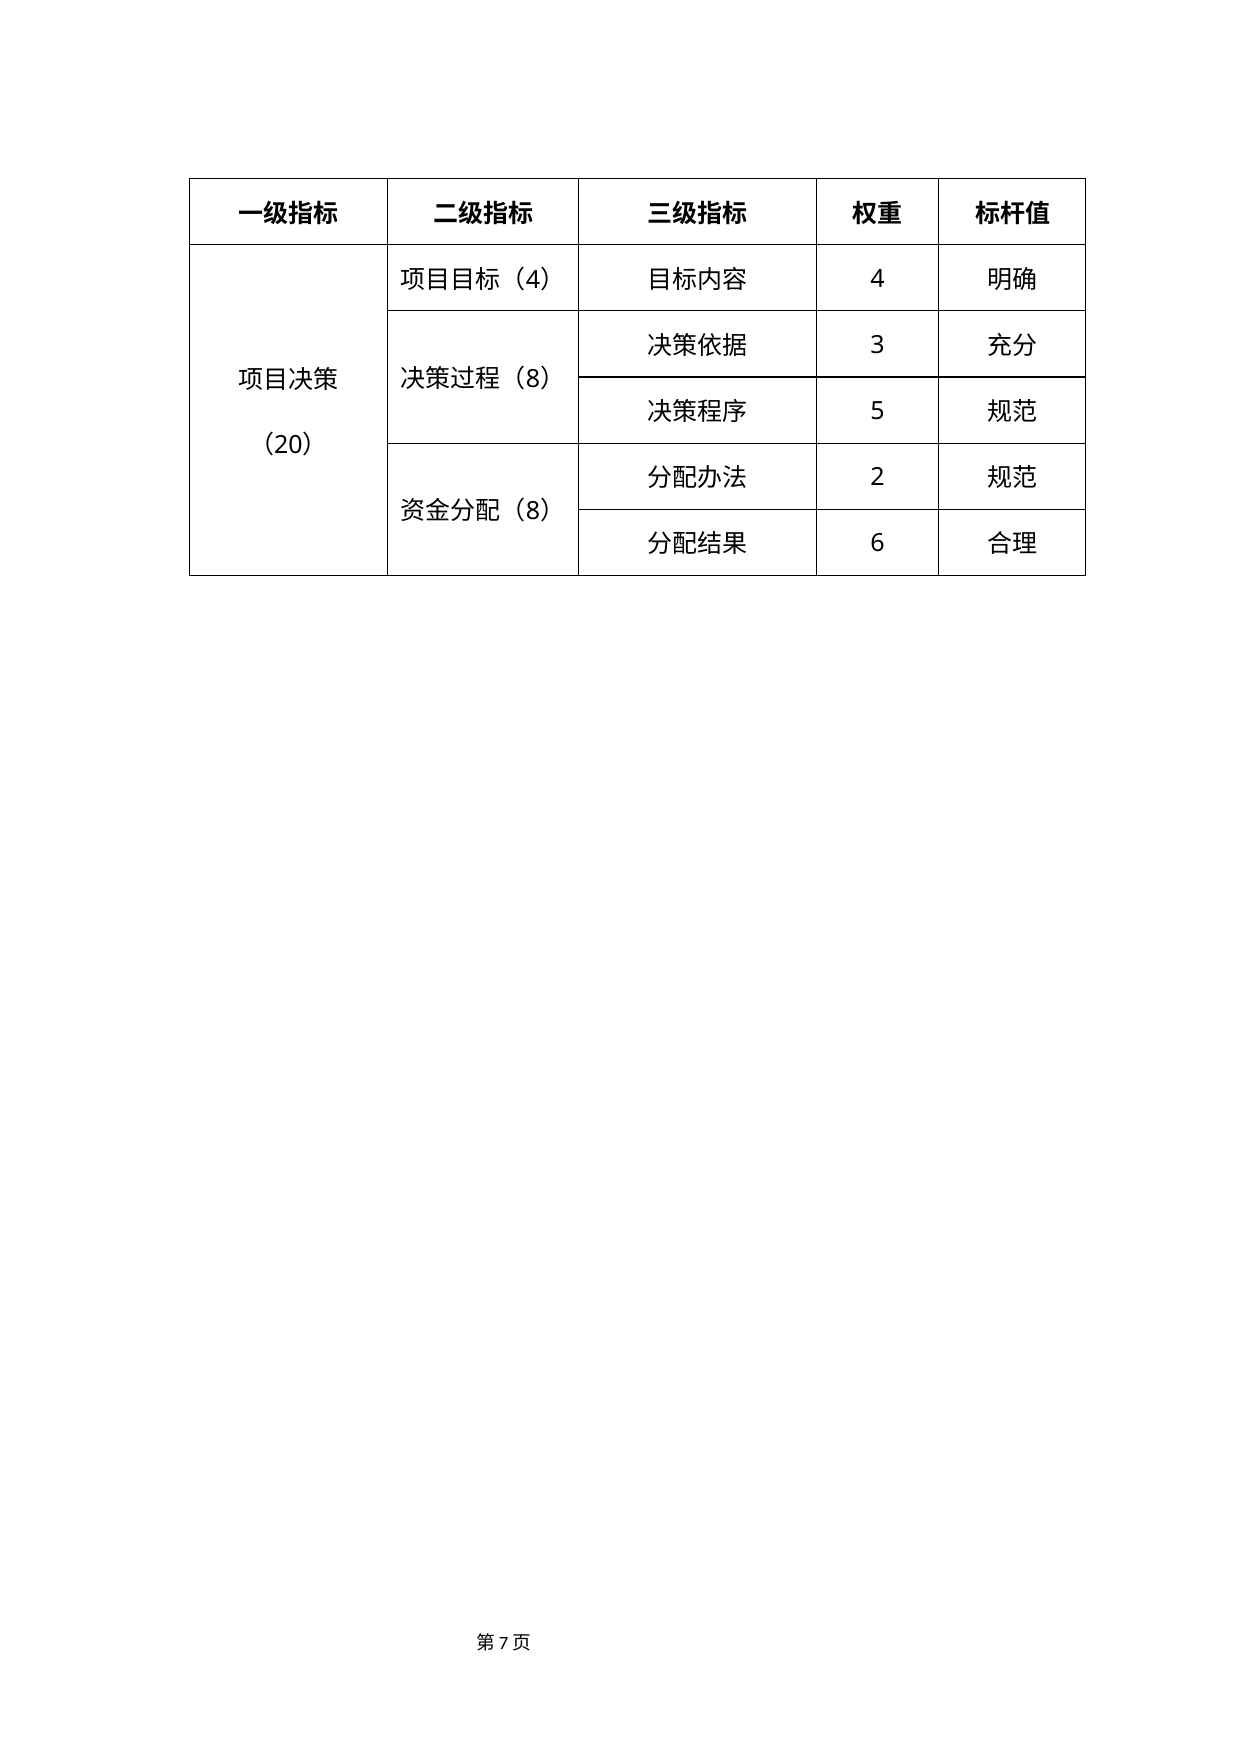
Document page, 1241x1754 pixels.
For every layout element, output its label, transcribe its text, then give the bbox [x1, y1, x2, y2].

table_header 三级指标 [579, 179, 816, 244]
table_cell 4 [817, 245, 938, 310]
table_cell 3 [817, 311, 938, 376]
table_cell 5 [817, 378, 938, 442]
table_cell 分配办法 [579, 444, 816, 508]
table_cell 项目目标（4） [388, 245, 578, 310]
table_cell 决策依据 [579, 311, 816, 376]
table_cell 合理 [939, 510, 1085, 574]
table_cell 2 [817, 444, 938, 508]
table_cell 目标内容 [579, 245, 816, 310]
table_header 一级指标 [190, 179, 387, 244]
table_cell 决策程序 [579, 378, 816, 442]
table_header 标杆值 [939, 179, 1085, 244]
table_cell 充分 [939, 311, 1085, 376]
table_cell 决策过程（8） [388, 311, 578, 442]
table_cell 规范 [939, 444, 1085, 508]
table_cell 明确 [939, 245, 1085, 310]
table_cell 规范 [939, 378, 1085, 442]
table_cell 6 [817, 510, 938, 574]
table_header 权重 [817, 179, 938, 244]
table_cell 资金分配（8） [388, 444, 578, 574]
table_cell 分配结果 [579, 510, 816, 574]
table_header 二级指标 [388, 179, 578, 244]
table_cell 项目决策（20） [190, 245, 387, 574]
